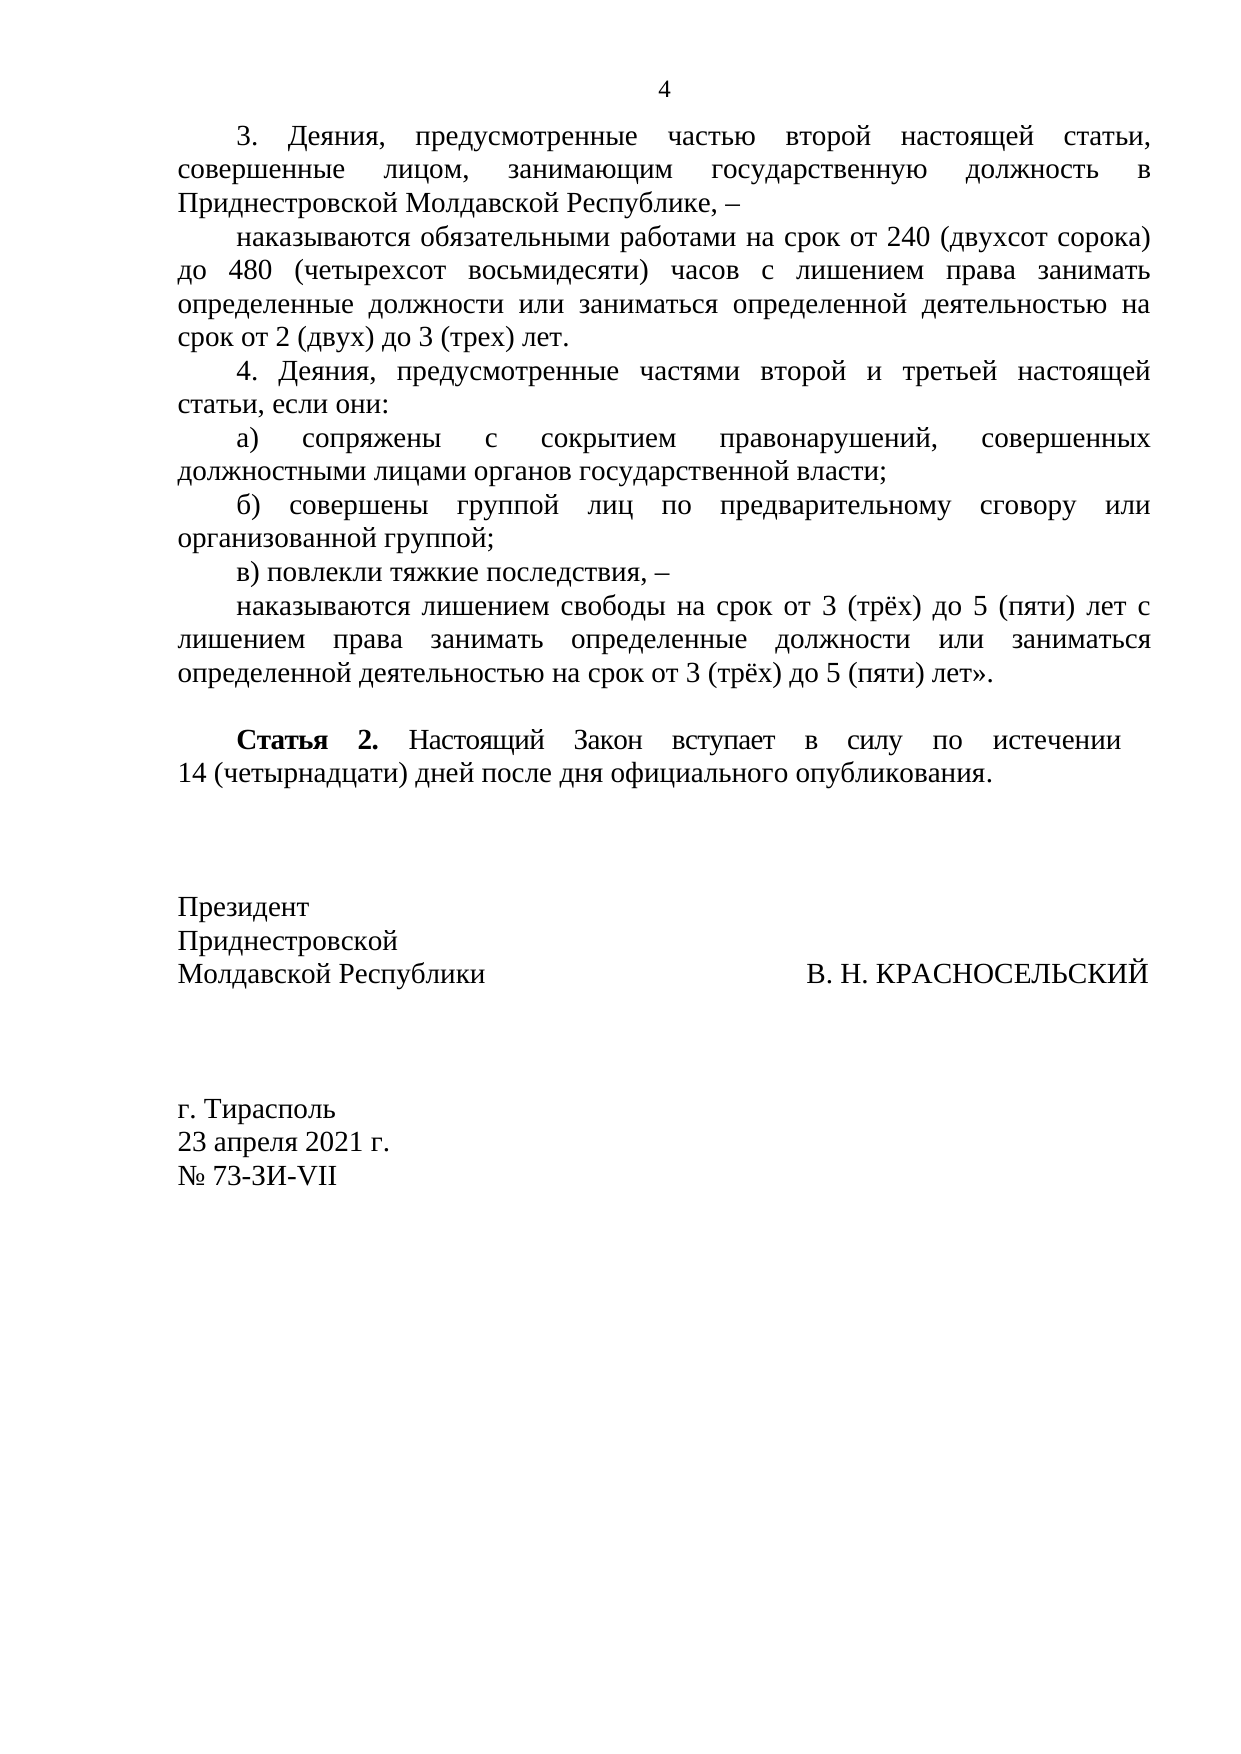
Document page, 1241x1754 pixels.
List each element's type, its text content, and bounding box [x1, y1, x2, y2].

text Статья 2. Настоящий Закон вступает в силу по истечении 14 (четырнадцати) дней после дня официального опубликования. [177, 722, 1152, 789]
text Молдавской Республики В. Н. КРАСНОСЕЛЬСКИЙ [177, 957, 1152, 990]
text г. Тирасполь [177, 1091, 1152, 1124]
text Приднестровской [177, 923, 1152, 957]
text а) сопряжены с сокрытием правонарушений, совершенных должностными лицами органов государственной власти; [177, 420, 1152, 487]
text в) повлекли тяжкие последствия, – [177, 554, 1152, 588]
text наказываются обязательными работами на срок от 240 (двухсот сорока) до 480 (четырехсот восьмидесяти) часов с лишением права занимать определенные должности или заниматься определенной деятельностью на срок от 2 (двух) до 3 (трех) лет. [177, 219, 1152, 353]
text № 73-ЗИ-VII [177, 1158, 1152, 1191]
text 3. Деяния, предусмотренные частью второй настоящей статьи, совершенные лицом, занимающим государственную должность в Приднестровской Молдавской Республике, – [177, 118, 1152, 219]
text 4. Деяния, предусмотренные частями второй и третьей настоящей статьи, если они: [177, 353, 1152, 420]
text наказываются лишением свободы на срок от 3 (трёх) до 5 (пяти) лет с лишением права занимать определенные должности или заниматься определенной деятельностью на срок от 3 (трёх) до 5 (пяти) лет». [177, 588, 1152, 688]
text Президент [177, 889, 1152, 923]
text б) совершены группой лиц по предварительному сговору или организованной группой; [177, 487, 1152, 554]
text 23 апреля 2021 г. [177, 1124, 1152, 1158]
